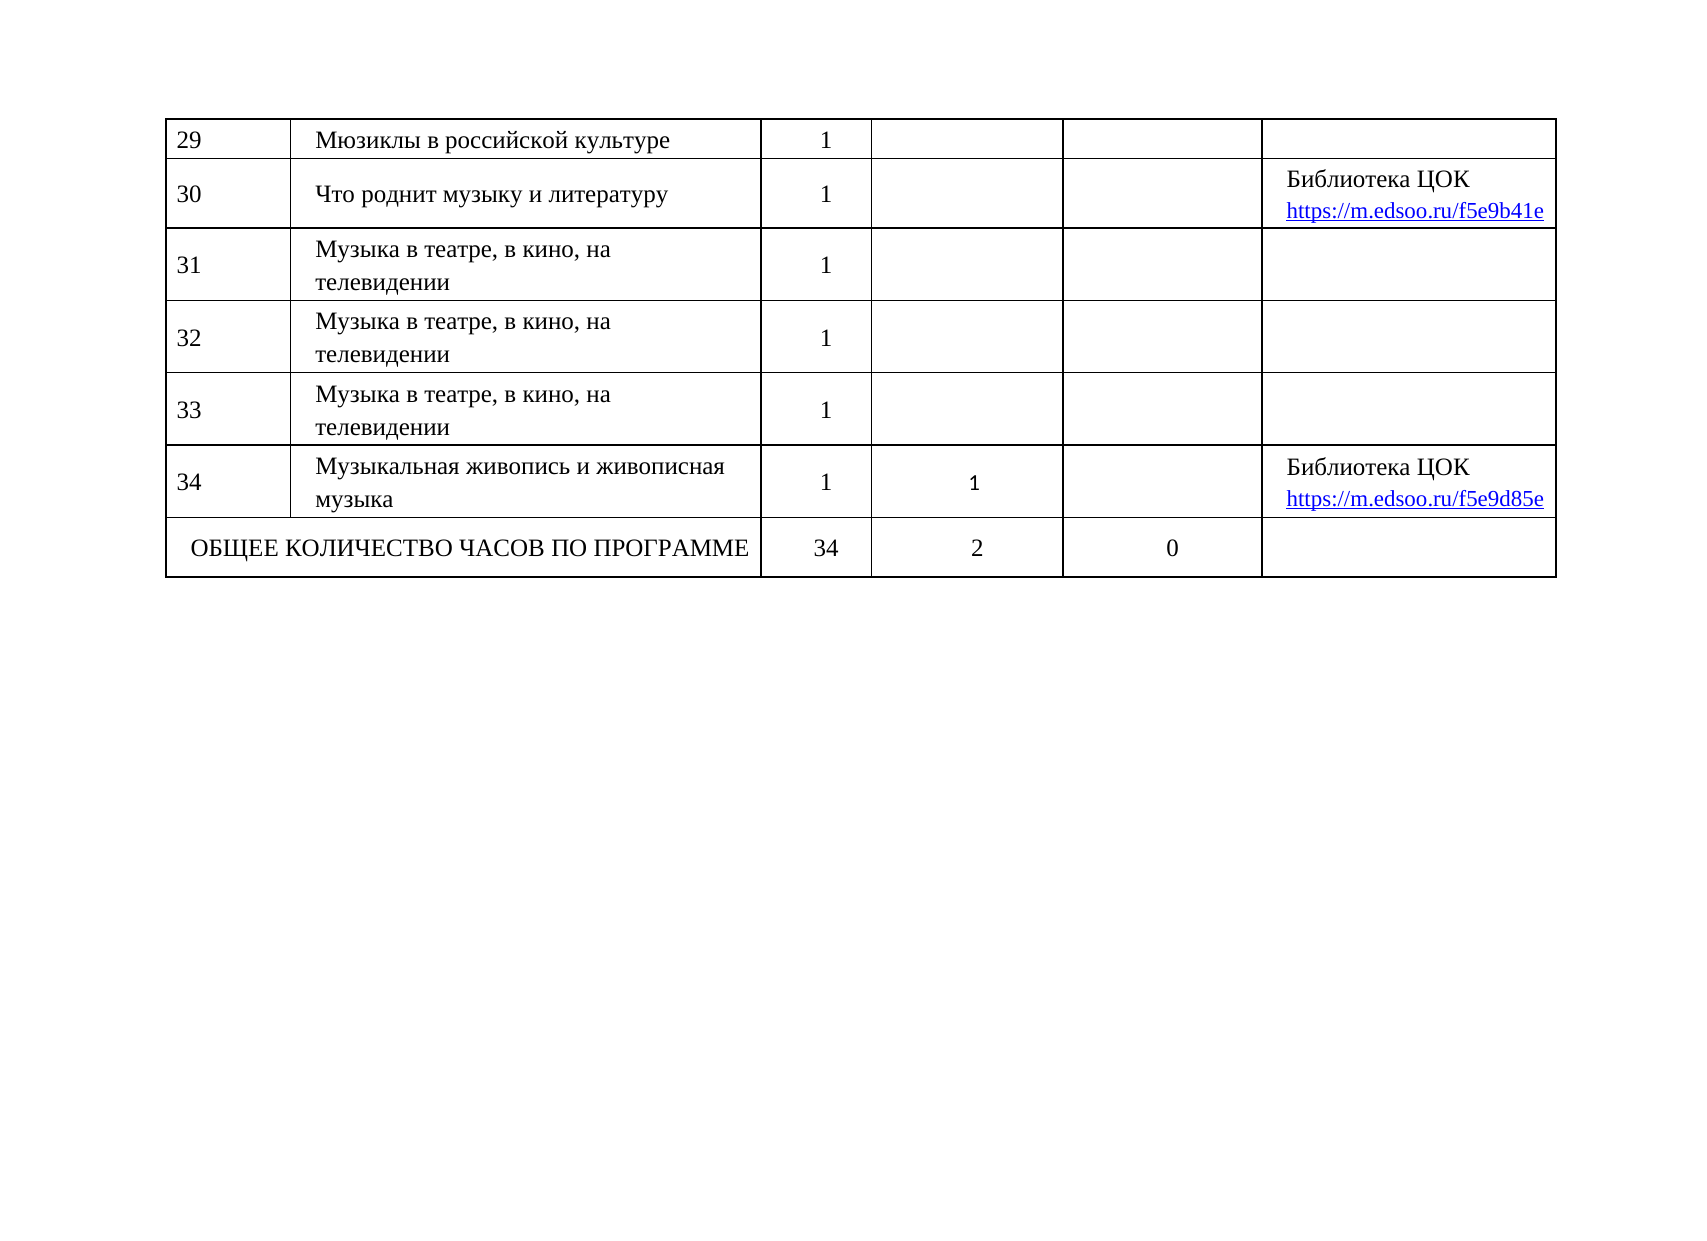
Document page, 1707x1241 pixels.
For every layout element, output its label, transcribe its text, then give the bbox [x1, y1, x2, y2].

table_cell Музыка в театре, в кино, на телевидении [291, 373, 760, 444]
table_cell [1064, 446, 1261, 517]
table_cell Библиотека ЦОК https://m.edsoo.ru/f5e9b41e [1263, 159, 1555, 227]
table_cell [872, 159, 1062, 227]
table_cell [1263, 373, 1555, 444]
table_cell 1 [762, 446, 871, 517]
table_cell Музыкальная живопись и живописная музыка [291, 446, 760, 517]
table_cell Мюзиклы в российской культуре [291, 120, 760, 157]
table_cell [1263, 518, 1555, 576]
table_cell [1064, 373, 1261, 444]
table_cell [1263, 120, 1555, 157]
table_cell 30 [167, 159, 290, 227]
table_cell [1064, 120, 1261, 157]
table_cell [872, 120, 1062, 157]
table_cell [1263, 229, 1555, 299]
table_cell [872, 373, 1062, 444]
table_cell 1 [762, 120, 871, 157]
table_cell 34 [762, 518, 871, 576]
table_cell 31 [167, 229, 290, 299]
table_cell [872, 301, 1062, 372]
table_cell Что роднит музыку и литературу [291, 159, 760, 227]
table_cell 1 [872, 446, 1062, 517]
table_cell 0 [1064, 518, 1261, 576]
table_cell 1 [762, 301, 871, 372]
table_cell 32 [167, 301, 290, 372]
table_cell [1064, 159, 1261, 227]
table_cell Библиотека ЦОК https://m.edsoo.ru/f5e9d85e [1263, 446, 1555, 517]
table_cell 2 [872, 518, 1062, 576]
table_cell 1 [762, 229, 871, 299]
table_cell 29 [167, 120, 290, 157]
table_cell 33 [167, 373, 290, 444]
table_cell Музыка в театре, в кино, на телевидении [291, 301, 760, 372]
table_cell ОБЩЕЕ КОЛИЧЕСТВО ЧАСОВ ПО ПРОГРАММЕ [167, 518, 760, 576]
table_cell 34 [167, 446, 290, 517]
table_cell [1064, 301, 1261, 372]
table_cell Музыка в театре, в кино, на телевидении [291, 229, 760, 299]
table_cell 1 [762, 159, 871, 227]
table_cell [1263, 301, 1555, 372]
table_cell 1 [762, 373, 871, 444]
table_cell [1064, 229, 1261, 299]
table_cell [872, 229, 1062, 299]
